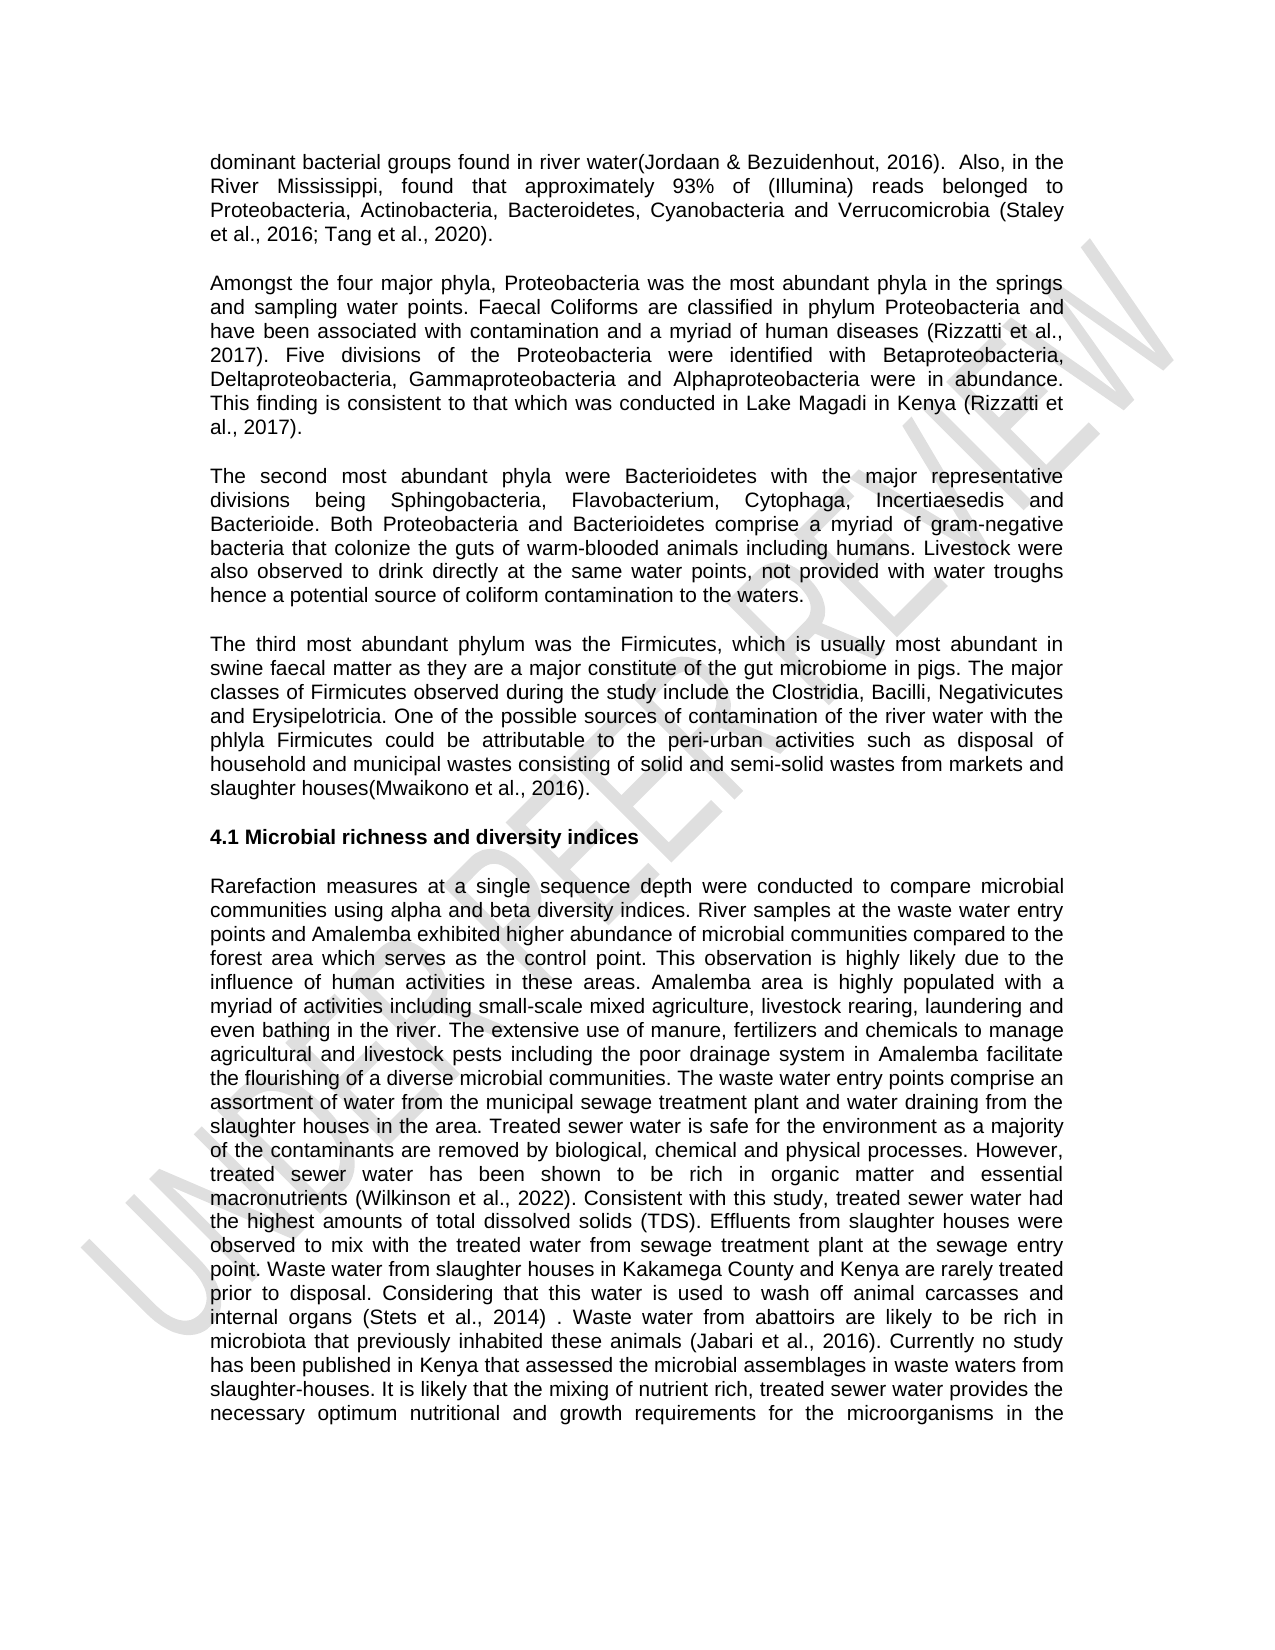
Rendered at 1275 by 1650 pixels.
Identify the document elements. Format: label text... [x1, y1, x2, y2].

text 4.1 Microbial richness and diversity indices [210, 825, 1065, 849]
text The third most abundant phylum was the Firmicutes, which is usually most abundant in swine faecal matter as they are a major constitute of the gut microbiome in pigs. The major classes of Firmicutes observed during the study include the Clostridia, Bacilli, Negativicutes and Erysipelotricia. One of the possible sources of contamination of the river water with the phlyla Firmicutes could be attributable to the peri-urban activities such as disposal of household and municipal wastes consisting of solid and semi-solid wastes from markets and slaughter houses(Mwaikono et al., 2016). [210, 632, 1065, 800]
text Amongst the four major phyla, Proteobacteria was the most abundant phyla in the springs and sampling water points. Faecal Coliforms are classified in phylum Proteobacteria and have been associated with contamination and a myriad of human diseases (Rizzatti et al., 2017). Five divisions of the Proteobacteria were identified with Betaproteobacteria, Deltaproteobacteria, Gammaproteobacteria and Alphaproteobacteria were in abundance. This finding is consistent to that which was conducted in Lake Magadi in Kenya (Rizzatti et al., 2017). [210, 271, 1065, 438]
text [210, 150, 1065, 246]
text The second most abundant phyla were Bacterioidetes with the major representative divisions being Sphingobacteria, Flavobacterium, Cytophaga, Incertiaesedis and Bacterioide. Both Proteobacteria and Bacterioidetes comprise a myriad of gram-negative bacteria that colonize the guts of warm-blooded animals including humans. Livestock were also observed to drink directly at the same water points, not provided with water troughs hence a potential source of coliform contamination to the waters. [210, 463, 1065, 607]
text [210, 874, 1065, 1425]
